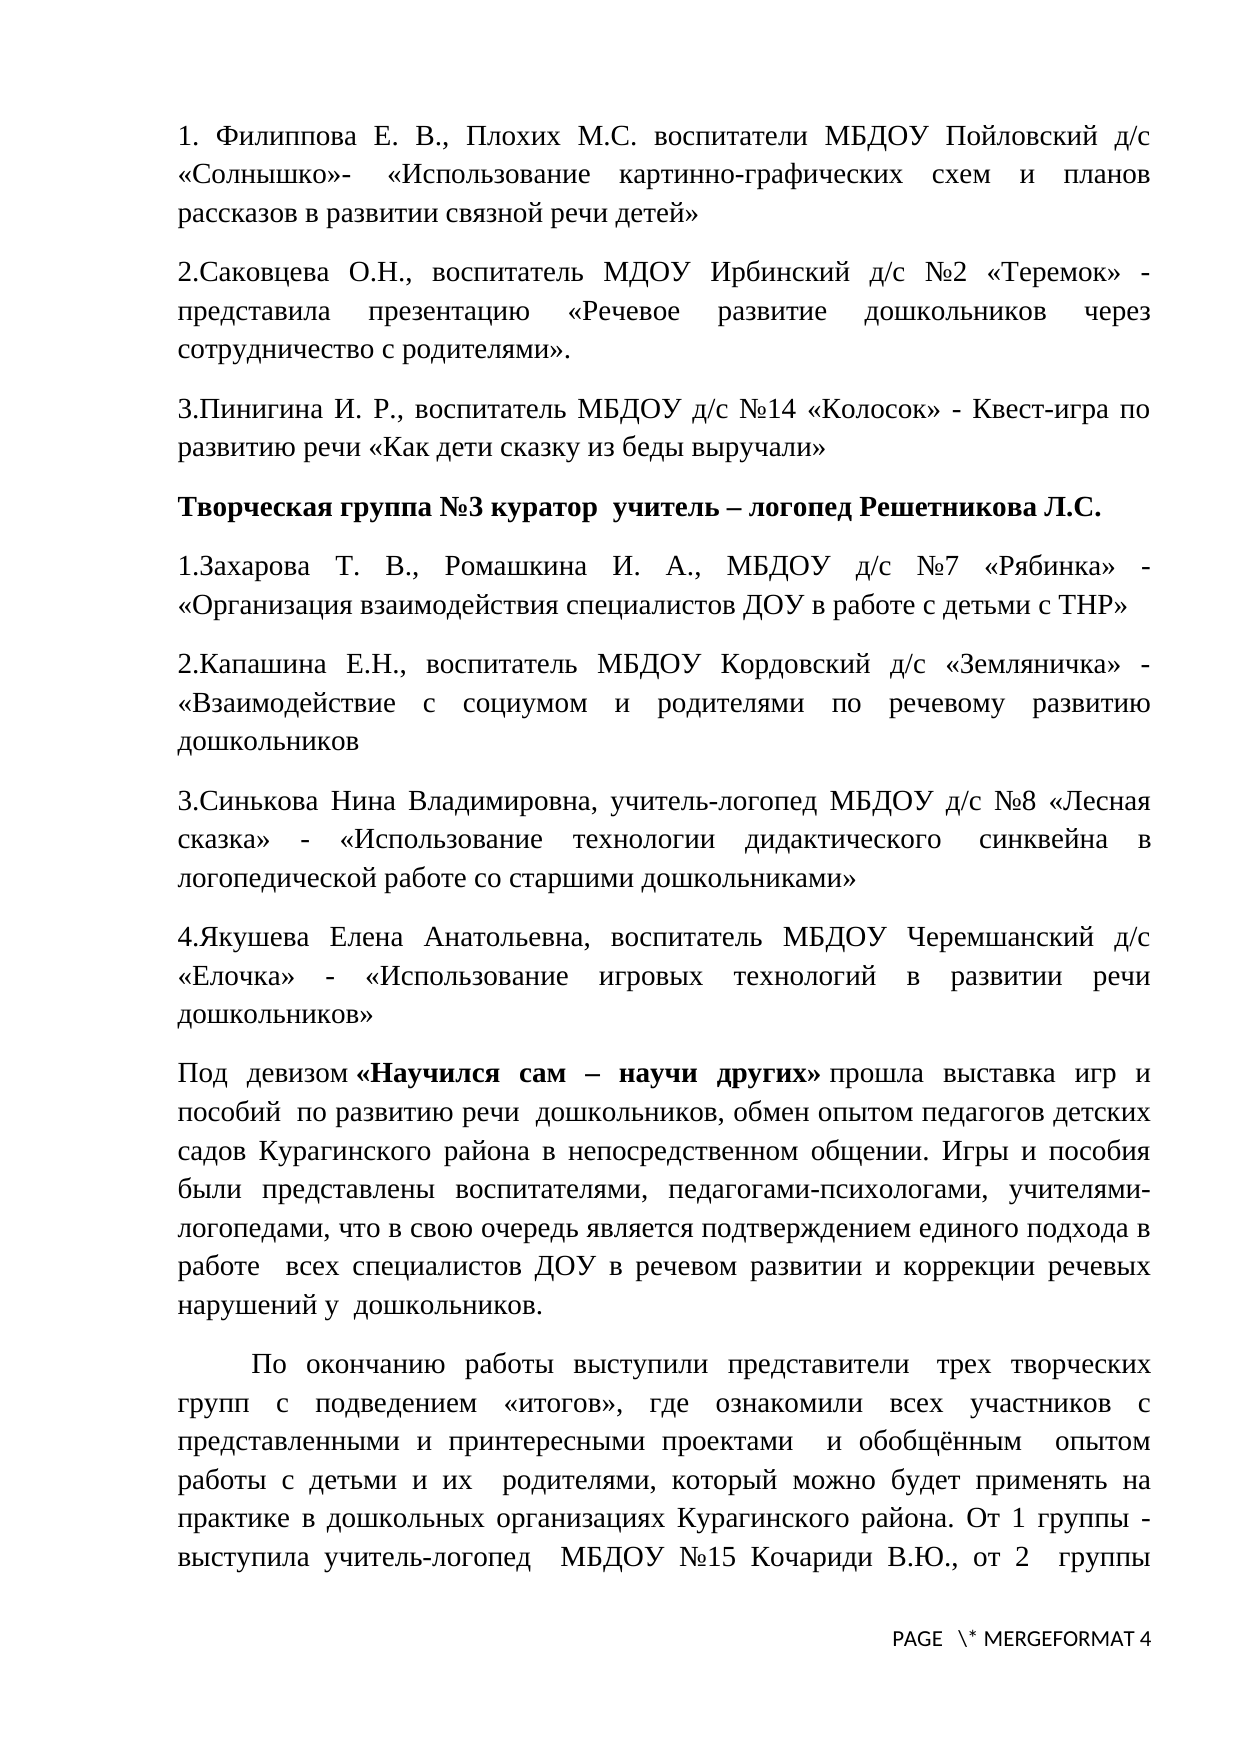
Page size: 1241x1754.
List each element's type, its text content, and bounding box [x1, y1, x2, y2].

text 2.Саковцева О.Н., воспитатель МДОУ Ирбинский д/с №2 «Теремок» - представила презентацию «Речевое развитие дошкольников через сотрудничество с родителями». [177, 254, 1152, 365]
text 1.Захарова Т. В., Ромашкина И. А., МБДОУ д/с №7 «Рябинка» - «Организация взаимодействия специалистов ДОУ в работе с детьми с ТНР» [177, 548, 1152, 620]
text 1. Филиппова Е. В., Плохих М.С. воспитатели МБДОУ Пойловский д/с «Солнышко»- «Использование картинно-графических схем и планов рассказов в развитии связной речи детей» [177, 118, 1152, 229]
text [177, 1346, 1152, 1572]
text 2.Капашина Е.Н., воспитатель МБДОУ Кордовский д/с «Земляничка» - «Взаимодействие с социумом и родителями по речевому развитию дошкольников [177, 646, 1152, 757]
text 4.Якушева Елена Анатольевна, воспитатель МБДОУ Черемшанский д/с «Елочка» - «Использование игровых технологий в развитии речи дошкольников» [177, 919, 1152, 1030]
text Под девизом «Научился сам – научи других» прошла выставка игр и пособий по развитию речи дошкольников, обмен опытом педагогов детских садов Курагинского района в непосредственном общении. Игры и пособия были представлены воспитателями, педагогами-психологами, учителями-логопедами, что в свою очередь является подтверждением единого подхода в работе всех специалистов ДОУ в речевом развитии и коррекции речевых нарушений у дошкольников. [177, 1056, 1152, 1320]
text 3.Синькова Нина Владимировна, учитель-логопед МБДОУ д/с №8 «Лесная сказка» - «Использование технологии дидактического синквейна в логопедической работе со старшими дошкольниками» [177, 783, 1152, 893]
text 3.Пинигина И. Р., воспитатель МБДОУ д/с №14 «Колосок» - Квест-игра по развитию речи «Как дети сказку из беды выручали» [177, 391, 1152, 463]
text Творческая группа №3 куратор учитель – логопед Решетникова Л.С. [177, 489, 1152, 522]
